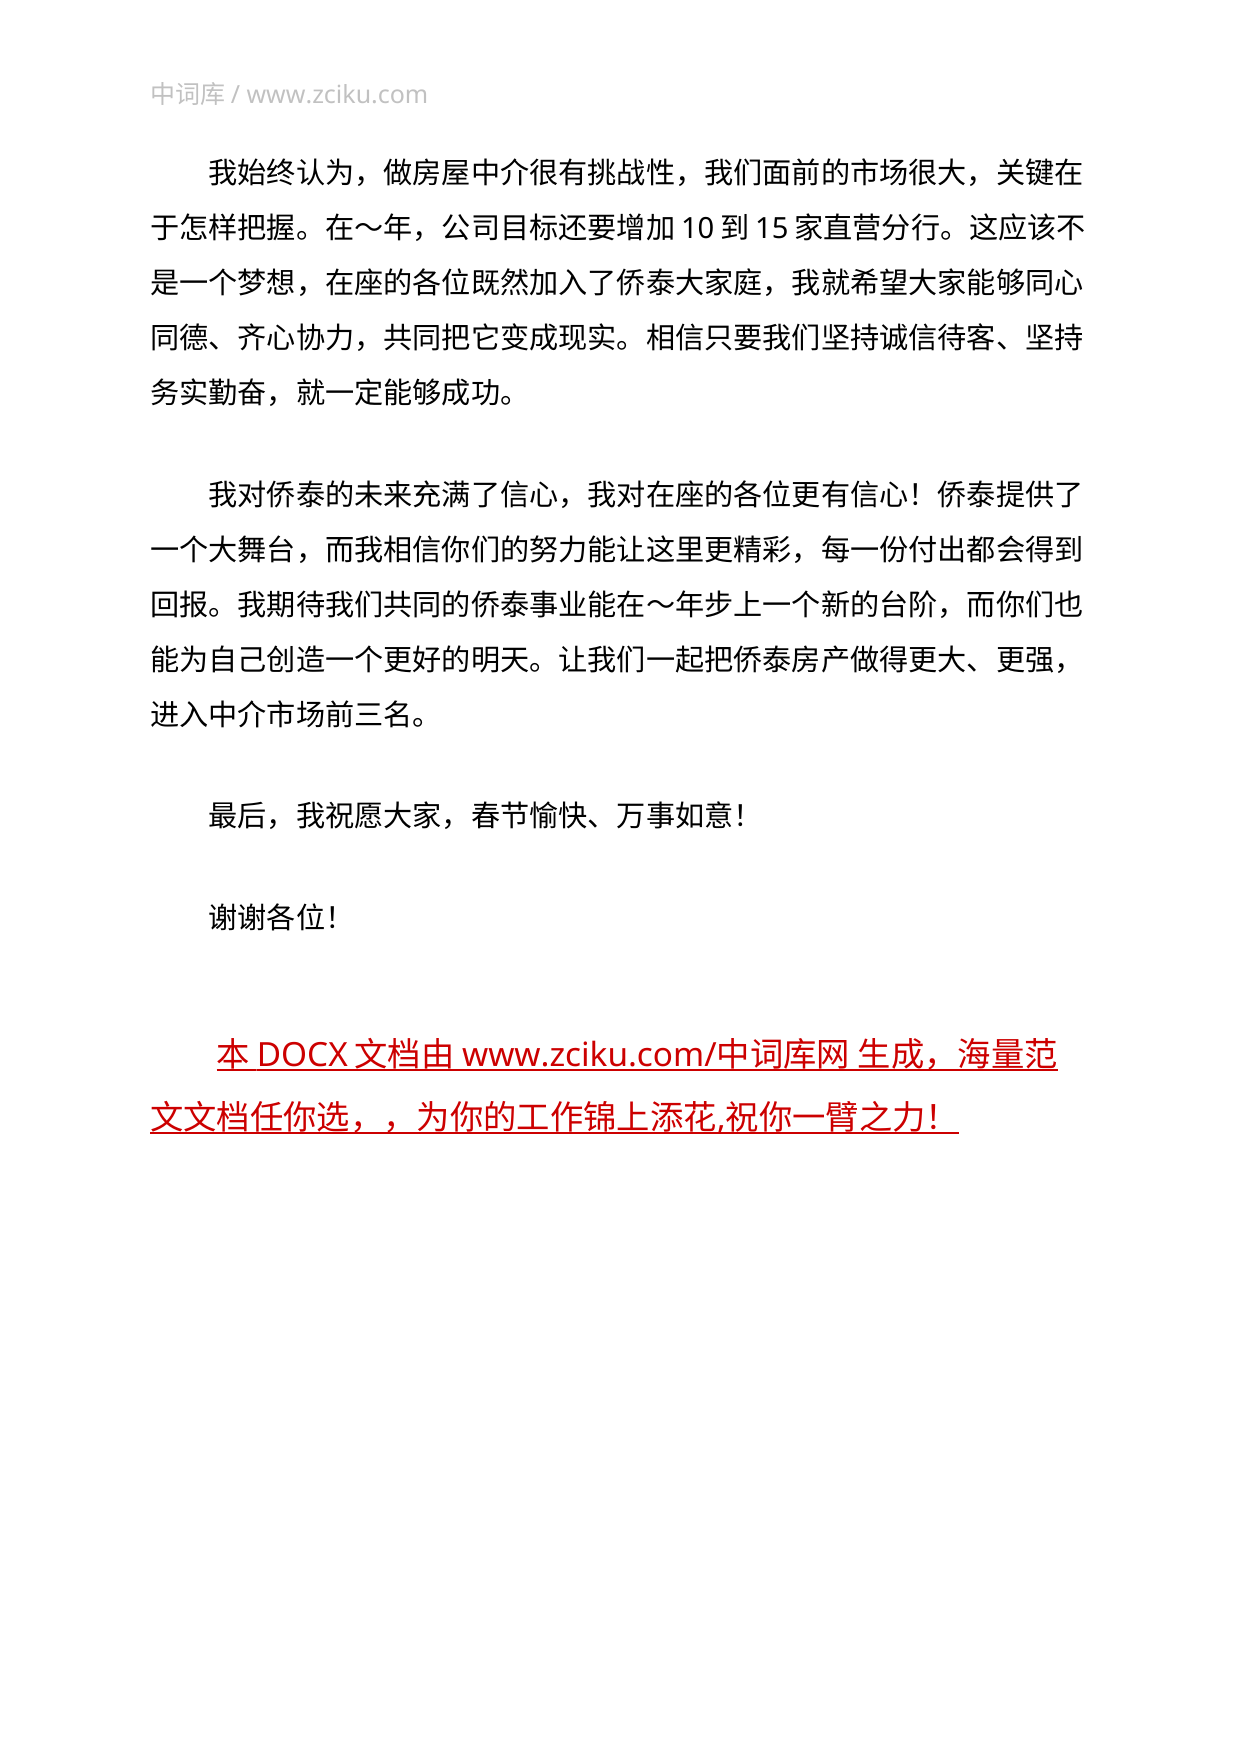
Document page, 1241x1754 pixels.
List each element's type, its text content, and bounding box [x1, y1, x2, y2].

text 我对侨泰的未来充满了信心，我对在座的各位更有信心！侨泰提供了一个大舞台，而我相信你们的努力能让这里更精彩，每一份付出都会得到回报。我期待我们共同的侨泰事业能在～年步上一个新的台阶，而你们也能为自己创造一个更好的明天。让我们一起把侨泰房产做得更大、更强，进入中介市场前三名。 [150, 471, 1090, 733]
text 我始终认为，做房屋中介很有挑战性，我们面前的市场很大，关键在于怎样把握。在～年，公司目标还要增加10到15家直营分行。这应该不是一个梦想，在座的各位既然加入了侨泰大家庭，我就希望大家能够同心同德、齐心协力，共同把它变成现实。相信只要我们坚持诚信待客、坚持务实勤奋，就一定能够成功。 [150, 150, 1090, 412]
text 谢谢各位！ [150, 894, 1090, 937]
text 最后，我祝愿大家，春节愉快、万事如意！ [150, 793, 1090, 835]
text 本DOCX文档由 www.zciku.com/中词库网 生成，海量范文文档任你选，，为你的工作锦上添花,祝你一臂之力！ [150, 1028, 1090, 1139]
